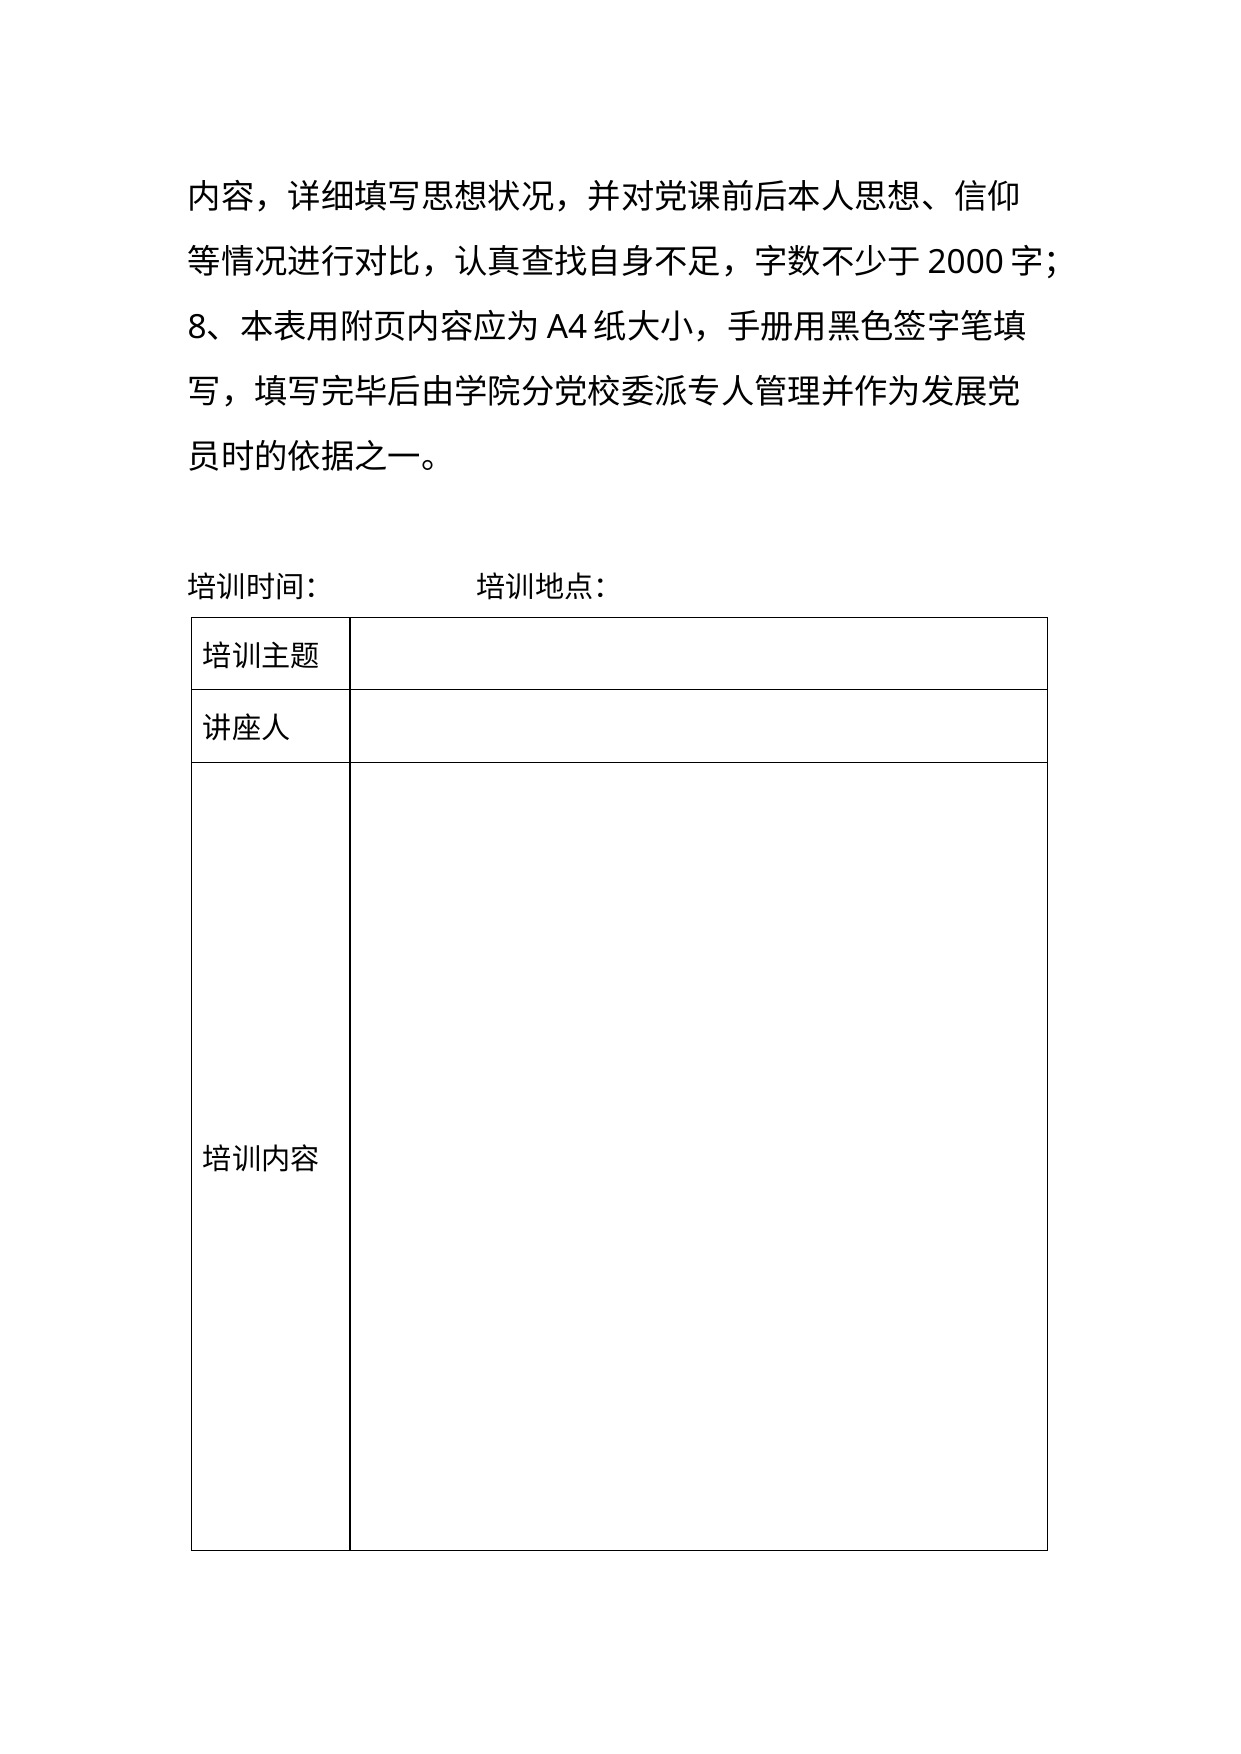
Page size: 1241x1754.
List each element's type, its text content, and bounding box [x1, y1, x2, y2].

text 8、本表用附页内容应为A4纸大小，手册用黑色签字笔填写，填写完毕后由学院分党校委派专人管理并作为发展党员时的依据之一。 [187, 292, 1053, 487]
table_cell 培训内容 [192, 763, 349, 1550]
table_header [351, 618, 1047, 689]
table_header 培训主题 [192, 618, 349, 689]
table_cell [351, 690, 1047, 762]
text 培训时间： 培训地点： [187, 552, 1053, 617]
table_cell [351, 763, 1047, 1550]
table_cell 讲座人 [192, 690, 349, 762]
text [187, 162, 1053, 292]
